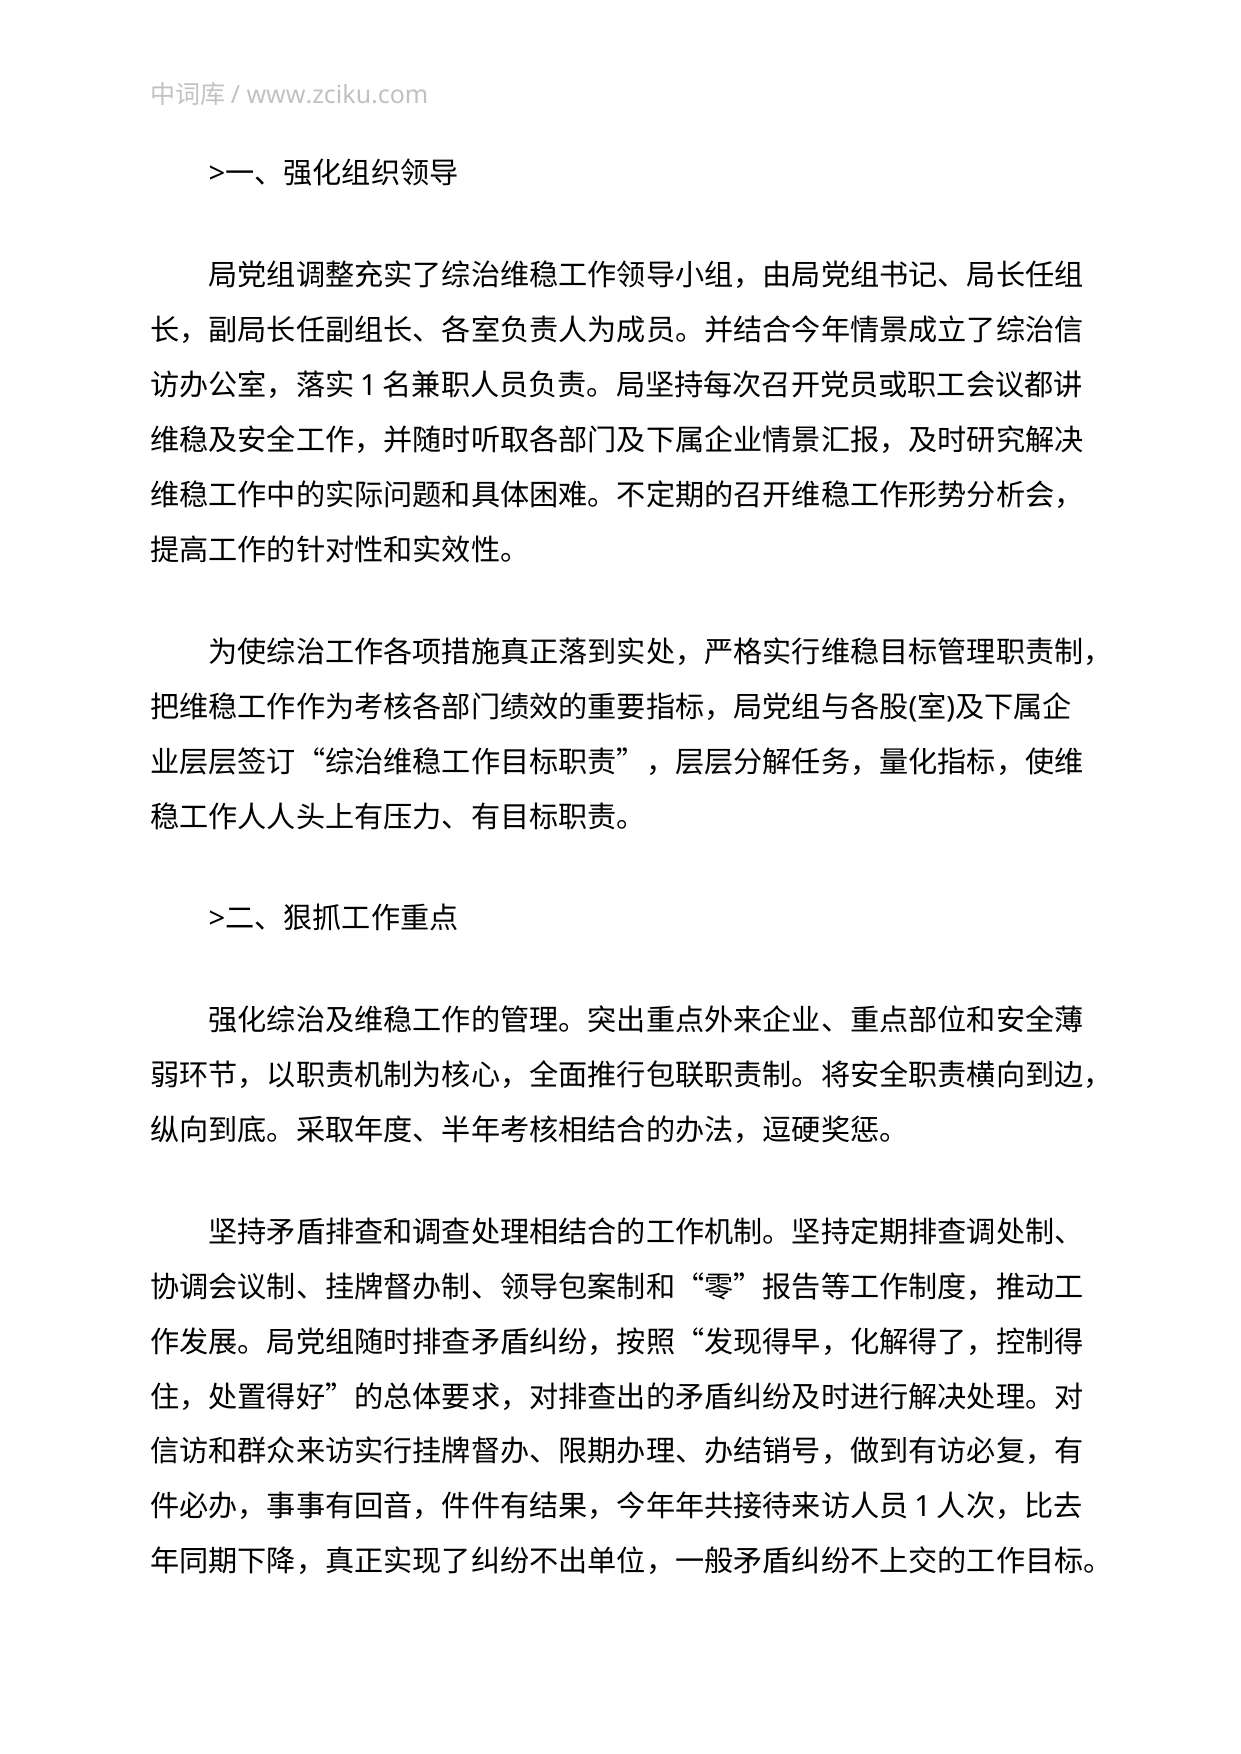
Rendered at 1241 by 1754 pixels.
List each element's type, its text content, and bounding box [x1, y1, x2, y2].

text 为使综治工作各项措施真正落到实处，严格实行维稳目标管理职责制，把维稳工作作为考核各部门绩效的重要指标，局党组与各股(室)及下属企业层层签订“综治维稳工作目标职责”，层层分解任务，量化指标，使维稳工作人人头上有压力、有目标职责。 [150, 628, 1090, 835]
text 强化综治及维稳工作的管理。突出重点外来企业、重点部位和安全薄弱环节，以职责机制为核心，全面推行包联职责制。将安全职责横向到边，纵向到底。采取年度、半年考核相结合的办法，逗硬奖惩。 [150, 997, 1090, 1149]
text >二、狠抓工作重点 [150, 895, 1090, 937]
text >一、强化组织领导 [150, 150, 1090, 192]
text 坚持矛盾排查和调查处理相结合的工作机制。坚持定期排查调处制、协调会议制、挂牌督办制、领导包案制和“零”报告等工作制度，推动工作发展。局党组随时排查矛盾纠纷，按照“发现得早，化解得了，控制得住，处置得好”的总体要求，对排查出的矛盾纠纷及时进行解决处理。对信访和群众来访实行挂牌督办、限期办理、办结销号，做到有访必复，有件必办，事事有回音，件件有结果，今年年共接待来访人员1人次，比去年同期下降，真正实现了纠纷不出单位，一般矛盾纠纷不上交的工作目标。 [150, 1208, 1090, 1580]
text 局党组调整充实了综治维稳工作领导小组，由局党组书记、局长任组长，副局长任副组长、各室负责人为成员。并结合今年情景成立了综治信访办公室，落实1名兼职人员负责。局坚持每次召开党员或职工会议都讲维稳及安全工作，并随时听取各部门及下属企业情景汇报，及时研究解决维稳工作中的实际问题和具体困难。不定期的召开维稳工作形势分析会，提高工作的针对性和实效性。 [150, 252, 1090, 569]
